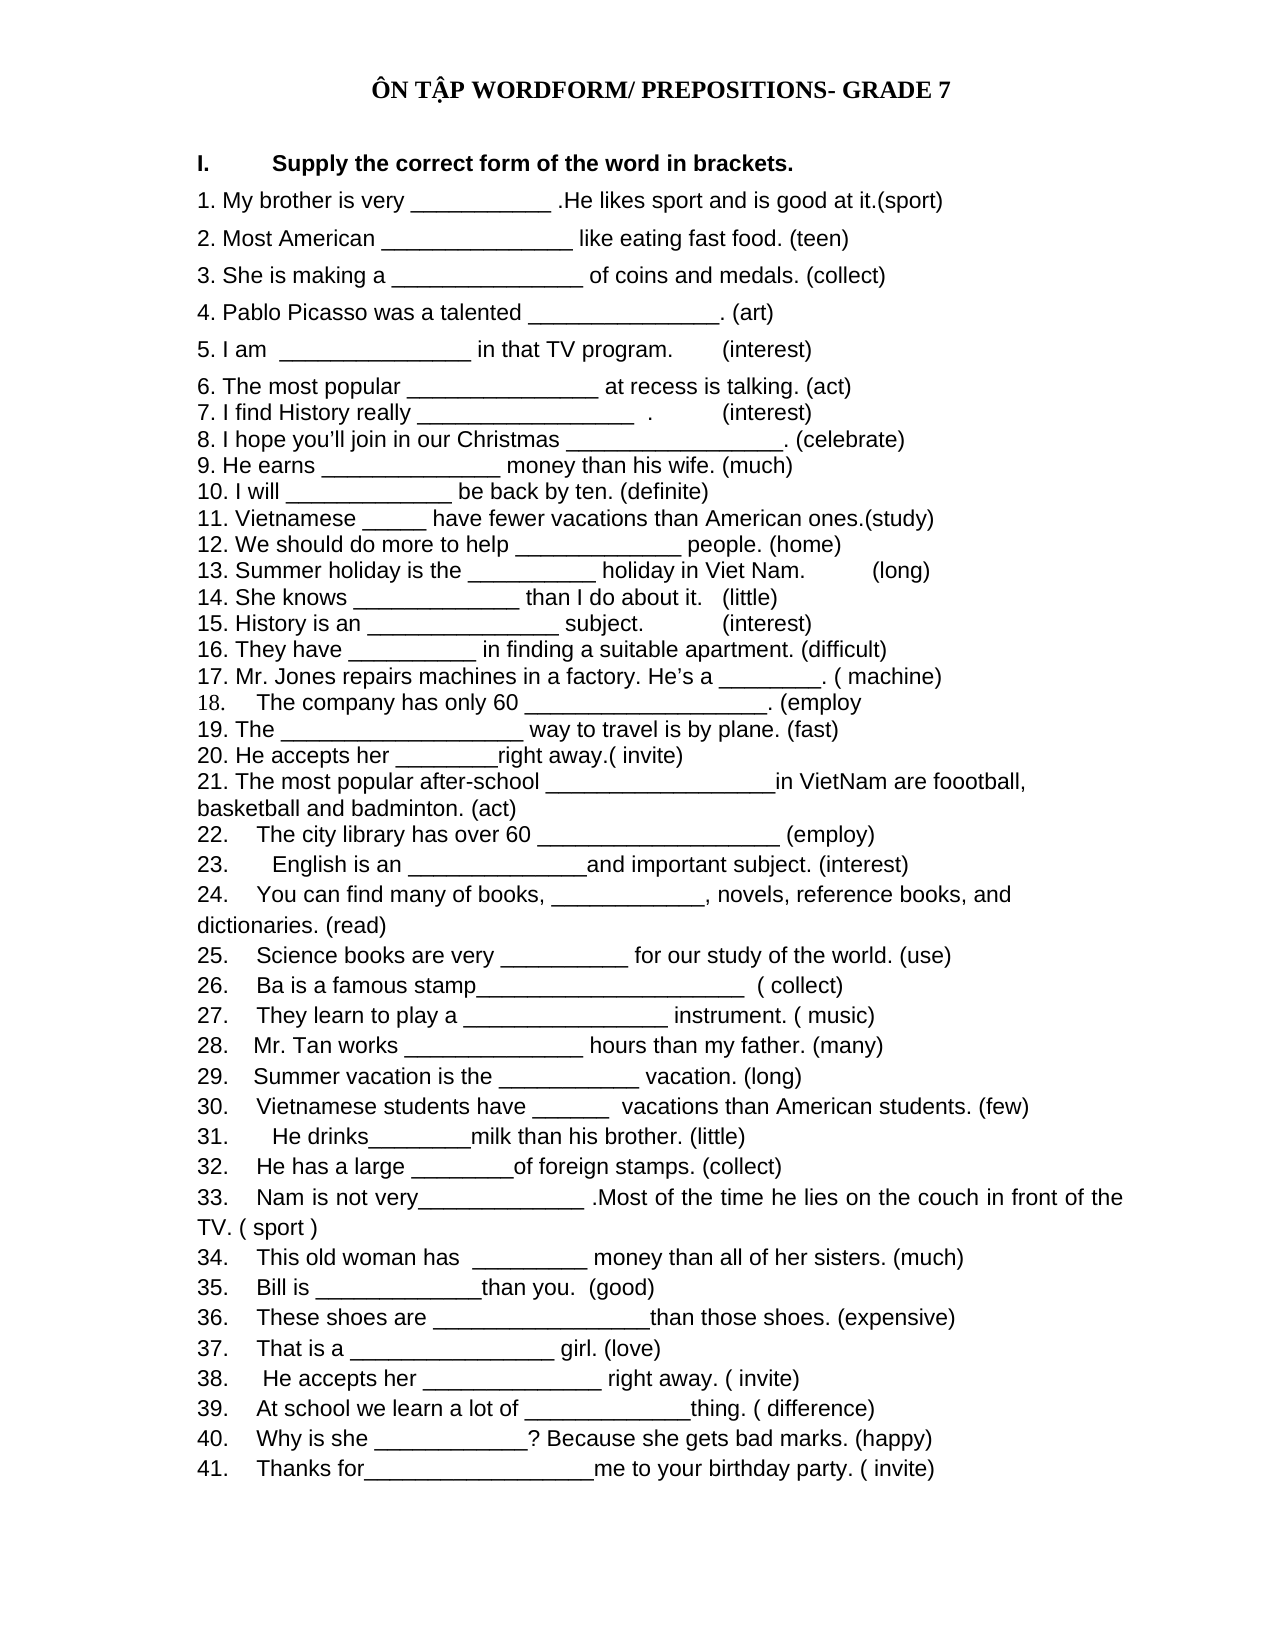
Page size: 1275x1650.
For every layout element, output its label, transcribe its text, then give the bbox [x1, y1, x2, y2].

list Mr. Tan works ______________ hours than my father. (many) [197, 1032, 1125, 1059]
text 1. My brother is very ___________ .He likes sport and is good at it.(sport) [197, 187, 1125, 214]
list Nam is not very_____________ .Most of the time he lies on the couch in front of the TV. ( sport ) [197, 1183, 1125, 1240]
list This old woman has _________ money than all of her sisters. (much) [197, 1244, 1125, 1270]
list At school we learn a lot of _____________thing. ( difference) [197, 1395, 1125, 1421]
list Thanks for__________________me to your birthday party. ( invite) [197, 1455, 1125, 1482]
text 2. Most American _______________ like eating fast food. (teen) [197, 224, 1125, 251]
list Summer vacation is the ___________ vacation. (long) [197, 1063, 1125, 1089]
list You can find many of books, ____________, novels, reference books, and dictionaries. (read) [197, 881, 1125, 938]
text 14. She knows _____________ than I do about it. (little) [197, 584, 1125, 610]
list He drinks________milk than his brother. (little) [197, 1123, 1125, 1149]
text 11. Vietnamese _____ have fewer vacations than American ones.(study) [197, 505, 1125, 531]
list That is a ________________ girl. (love) [197, 1334, 1125, 1361]
text 13. Summer holiday is the __________ holiday in Viet Nam. (long) [197, 557, 1125, 584]
list They learn to play a ________________ instrument. ( music) [197, 1002, 1125, 1029]
text 12. We should do more to help _____________ people. (home) [197, 531, 1125, 557]
list Bill is _____________than you. (good) [197, 1274, 1125, 1301]
text 6. The most popular _______________ at recess is talking. (act) [197, 373, 1125, 399]
list English is an ______________and important subject. (interest) [197, 851, 1125, 878]
list Science books are very __________ for our study of the world. (use) [197, 942, 1125, 968]
list Supply the correct form of the word in brackets. [197, 150, 1125, 176]
list He accepts her ______________ right away. ( invite) [197, 1365, 1125, 1391]
text 8. I hope you’ll join in our Christmas _________________. (celebrate) [197, 426, 1125, 452]
text 5. I am _______________ in that TV program. (interest) [197, 336, 1125, 362]
list The city library has over 60 ___________________ (employ) [197, 821, 1125, 847]
list Why is she ____________? Because she gets bad marks. (happy) [197, 1425, 1125, 1452]
list The company has only 60 ___________________. (employ [197, 689, 1125, 716]
text 7. I find History really _________________ . (interest) [197, 399, 1125, 426]
text 3. She is making a _______________ of coins and medals. (collect) [197, 262, 1125, 288]
list He has a large ________of foreign stamps. (collect) [197, 1153, 1125, 1180]
text 15. History is an _______________ subject. (interest) 16. They have __________ in finding a suitable apartment. (difficult) 17. Mr. Jones repairs machines in a factory. He’s a ________. ( machine) [197, 610, 1125, 689]
list Ba is a famous stamp_____________________ ( collect) [197, 972, 1125, 998]
list These shoes are _________________than those shoes. (expensive) [197, 1304, 1125, 1331]
text 10. I will _____________ be back by ten. (definite) [197, 478, 1125, 505]
list Vietnamese students have ______ vacations than American students. (few) [197, 1093, 1125, 1119]
text 9. He earns ______________ money than his wife. (much) [197, 452, 1125, 478]
text 4. Pablo Picasso was a talented _______________. (art) [197, 299, 1125, 325]
text 19. The ___________________ way to travel is by plane. (fast) 20. He accepts her ________right away.( invite) 21. The most popular after-school __________________in VietNam are foootball, basketball and badminton. (act) [197, 716, 1125, 821]
